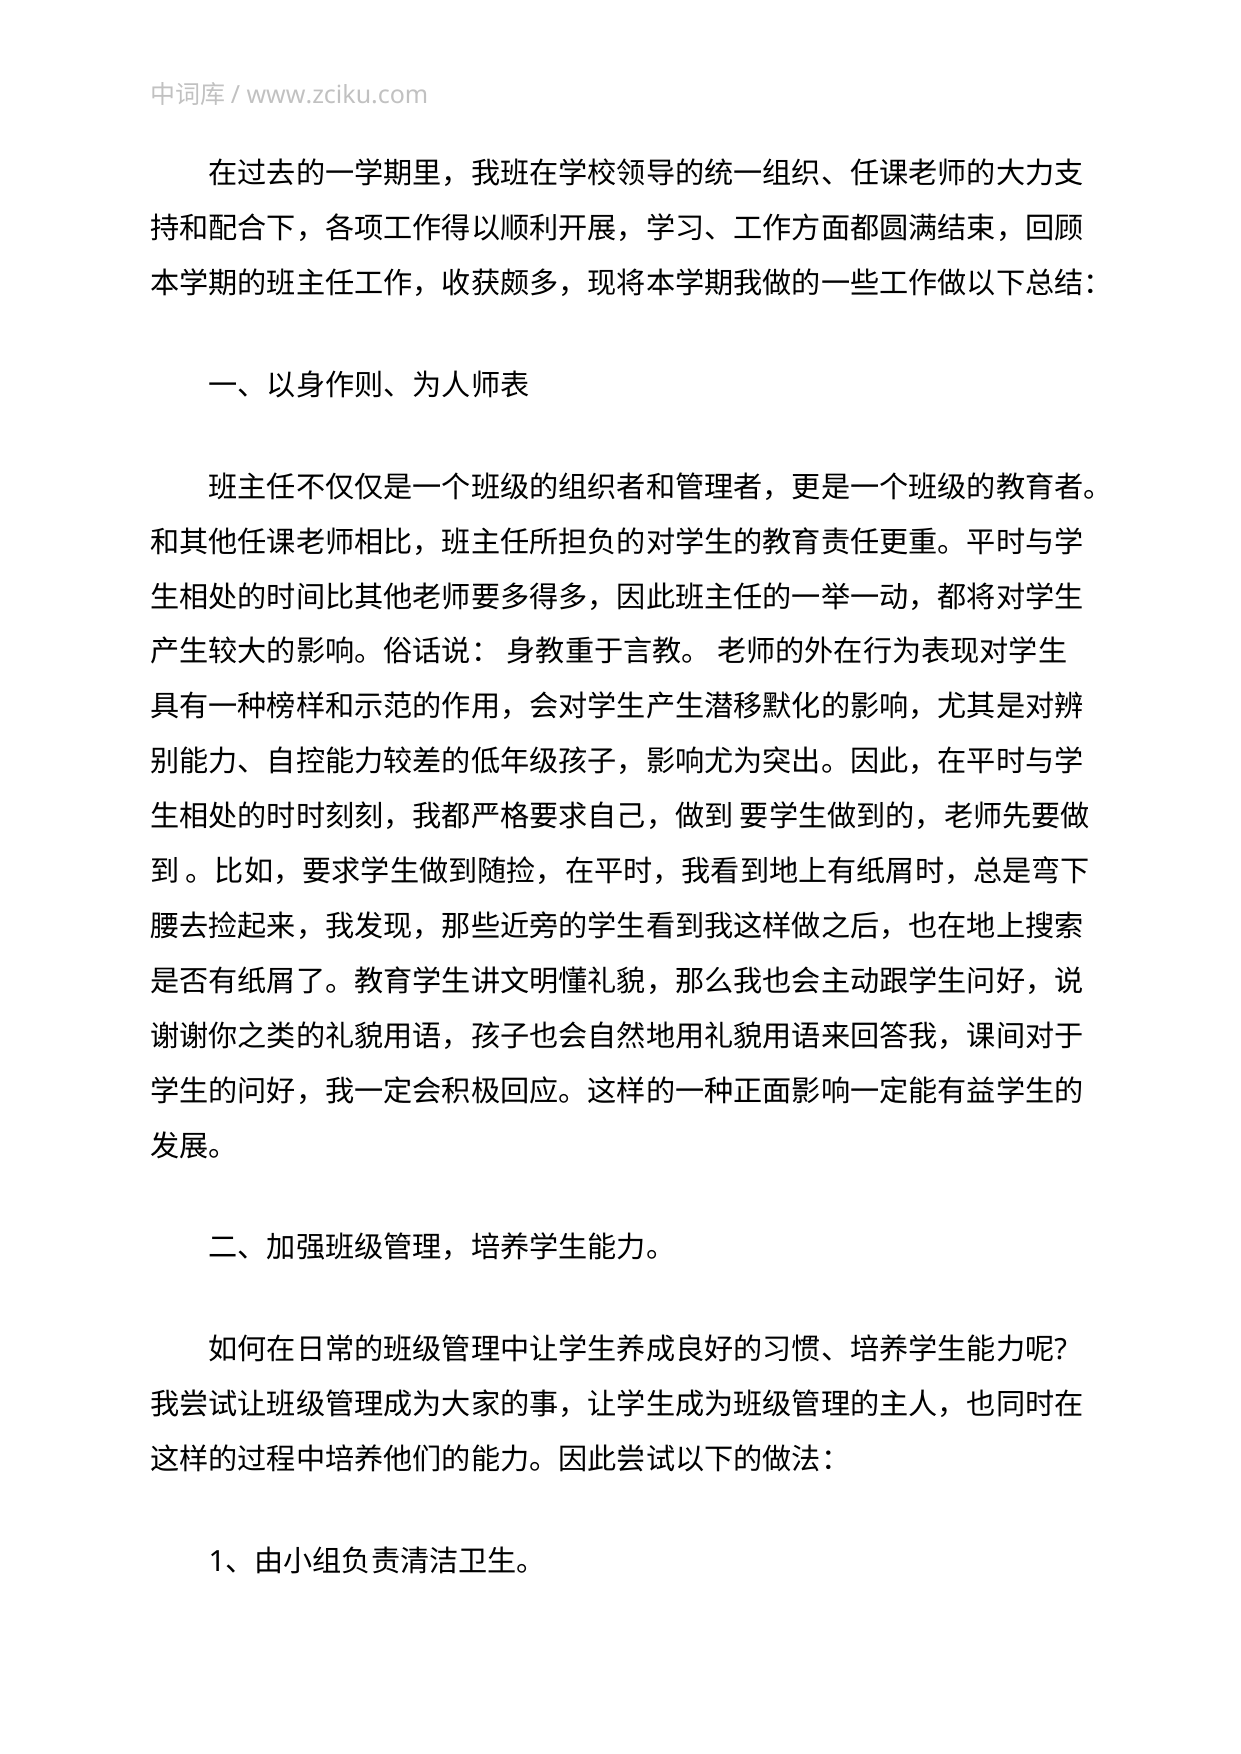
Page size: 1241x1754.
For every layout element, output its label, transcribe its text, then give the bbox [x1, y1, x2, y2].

text 在过去的一学期里，我班在学校领导的统一组织、任课老师的大力支持和配合下，各项工作得以顺利开展，学习、工作方面都圆满结束，回顾本学期的班主任工作，收获颇多，现将本学期我做的一些工作做以下总结： [150, 150, 1090, 302]
text 如何在日常的班级管理中让学生养成良好的习惯、培养学生能力呢?我尝试让班级管理成为大家的事，让学生成为班级管理的主人，也同时在这样的过程中培养他们的能力。因此尝试以下的做法： [150, 1326, 1090, 1478]
text 一、以身作则、为人师表 [150, 362, 1090, 404]
text 1、由小组负责清洁卫生。 [150, 1537, 1090, 1580]
text 班主任不仅仅是一个班级的组织者和管理者，更是一个班级的教育者。和其他任课老师相比，班主任所担负的对学生的教育责任更重。平时与学生相处的时间比其他老师要多得多，因此班主任的一举一动，都将对学生产生较大的影响。俗话说： 身教重于言教。 老师的外在行为表现对学生具有一种榜样和示范的作用，会对学生产生潜移默化的影响，尤其是对辨别能力、自控能力较差的低年级孩子，影响尤为突出。因此，在平时与学生相处的时时刻刻，我都严格要求自己，做到 要学生做到的，老师先要做到 。比如，要求学生做到随捡，在平时，我看到地上有纸屑时，总是弯下腰去捡起来，我发现，那些近旁的学生看到我这样做之后，也在地上搜索是否有纸屑了。教育学生讲文明懂礼貌，那么我也会主动跟学生问好，说谢谢你之类的礼貌用语，孩子也会自然地用礼貌用语来回答我，课间对于学生的问好，我一定会积极回应。这样的一种正面影响一定能有益学生的发展。 [150, 463, 1090, 1164]
text 二、加强班级管理，培养学生能力。 [150, 1224, 1090, 1266]
